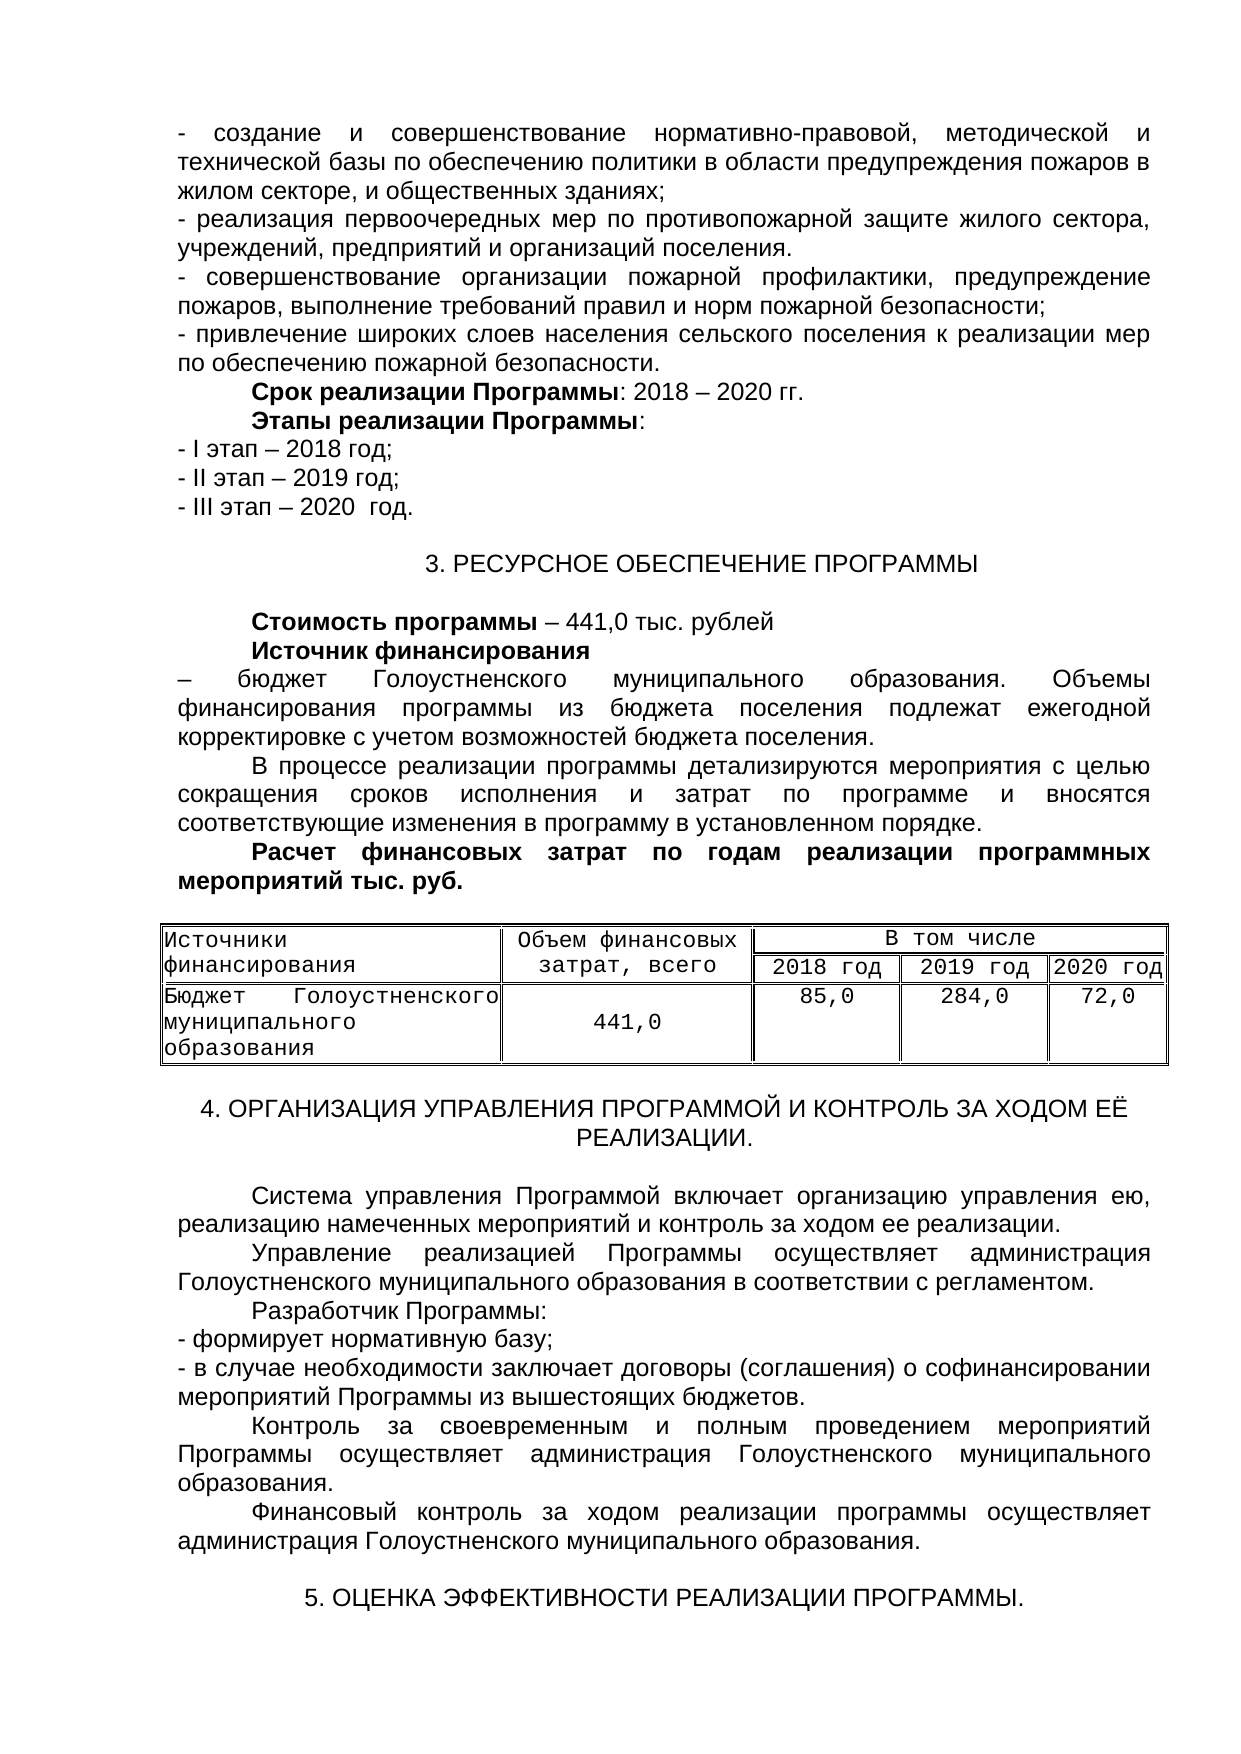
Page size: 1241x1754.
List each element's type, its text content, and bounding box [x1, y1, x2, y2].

text Финансовый контроль за ходом реализации программы осуществляет администрация Голоустненского муниципального образования. [177, 1497, 1152, 1554]
text - II этап – 2019 год; [177, 463, 1152, 492]
text - III этап – 2020 год. [177, 492, 1152, 521]
table_cell 72,0 [1049, 981, 1166, 1062]
text - реализация первоочередных мер по противопожарной защите жилого сектора, учреждений, предприятий и организаций поселения. [177, 204, 1152, 262]
table_cell 2018 год [755, 956, 899, 981]
text - формирует нормативную базу; [177, 1324, 1152, 1353]
text - в случае необходимости заключает договоры (соглашения) о софинансировании мероприятий Программы из вышестоящих бюджетов. [177, 1353, 1152, 1411]
table_cell Бюджет Голоустненского муниципального образования [163, 981, 501, 1062]
table_cell 441,0 [501, 981, 753, 1062]
table_cell 2019 год [902, 956, 1047, 981]
text - совершенствование организации пожарной профилактики, предупреждение пожаров, выполнение требований правил и норм пожарной безопасности; [177, 262, 1152, 319]
text В процессе реализации программы детализируются мероприятия с целью сокращения сроков исполнения и затрат по программе и вносятся соответствующие изменения в программу в установленном порядке. [177, 751, 1152, 837]
text Этапы реализации Программы: [177, 406, 1152, 434]
list 3. РЕСУРСНОЕ ОБЕСПЕЧЕНИЕ ПРОГРАММЫ [252, 549, 1152, 578]
text Контроль за своевременным и полным проведением мероприятий Программы осуществляет администрация Голоустненского муниципального образования. [177, 1411, 1152, 1497]
text - привлечение широких слоев населения сельского поселения к реализации мер по обеспечению пожарной безопасности. [177, 319, 1152, 377]
table_cell 284,0 [901, 985, 1048, 1062]
text Срок реализации Программы: 2018 – 2020 гг. [177, 377, 1152, 406]
text Управление реализацией Программы осуществляет администрация Голоустненского муниципального образования в соответствии с регламентом. [177, 1238, 1152, 1296]
table_header Источники финансирования [163, 927, 501, 981]
table_cell 85,0 [753, 985, 901, 1062]
text 4. ОРГАНИЗАЦИЯ УПРАВЛЕНИЯ ПРОГРАММОЙ И КОНТРОЛЬ ЗА ХОДОМ ЕЁ РЕАЛИЗАЦИИ. [177, 1094, 1152, 1152]
text Разработчик Программы: [177, 1296, 1152, 1324]
table_header Объем финансовых затрат, всего [501, 925, 753, 981]
text 5. ОЦЕНКА ЭФФЕКТИВНОСТИ РЕАЛИЗАЦИИ ПРОГРАММЫ. [177, 1583, 1152, 1612]
text – бюджет Голоустненского муниципального образования. Объемы финансирования программы из бюджета поселения подлежат ежегодной корректировке с учетом возможностей бюджета поселения. [177, 664, 1152, 751]
text Источник финансирования [177, 636, 1152, 664]
table_header В том числе [753, 927, 1166, 952]
table_cell 2020 год [1050, 952, 1166, 981]
text - I этап – 2018 год; [177, 434, 1152, 463]
text Система управления Программой включает организацию управления ею, реализацию намеченных мероприятий и контроль за ходом ее реализации. [177, 1181, 1152, 1238]
text Расчет финансовых затрат по годам реализации программных мероприятий тыс. руб. [177, 837, 1152, 894]
text - создание и совершенствование нормативно-правовой, методической и технической базы по обеспечению политики в области предупреждения пожаров в жилом секторе, и общественных зданиях; [177, 118, 1152, 204]
text Стоимость программы – 441,0 тыс. рублей [177, 607, 1152, 636]
